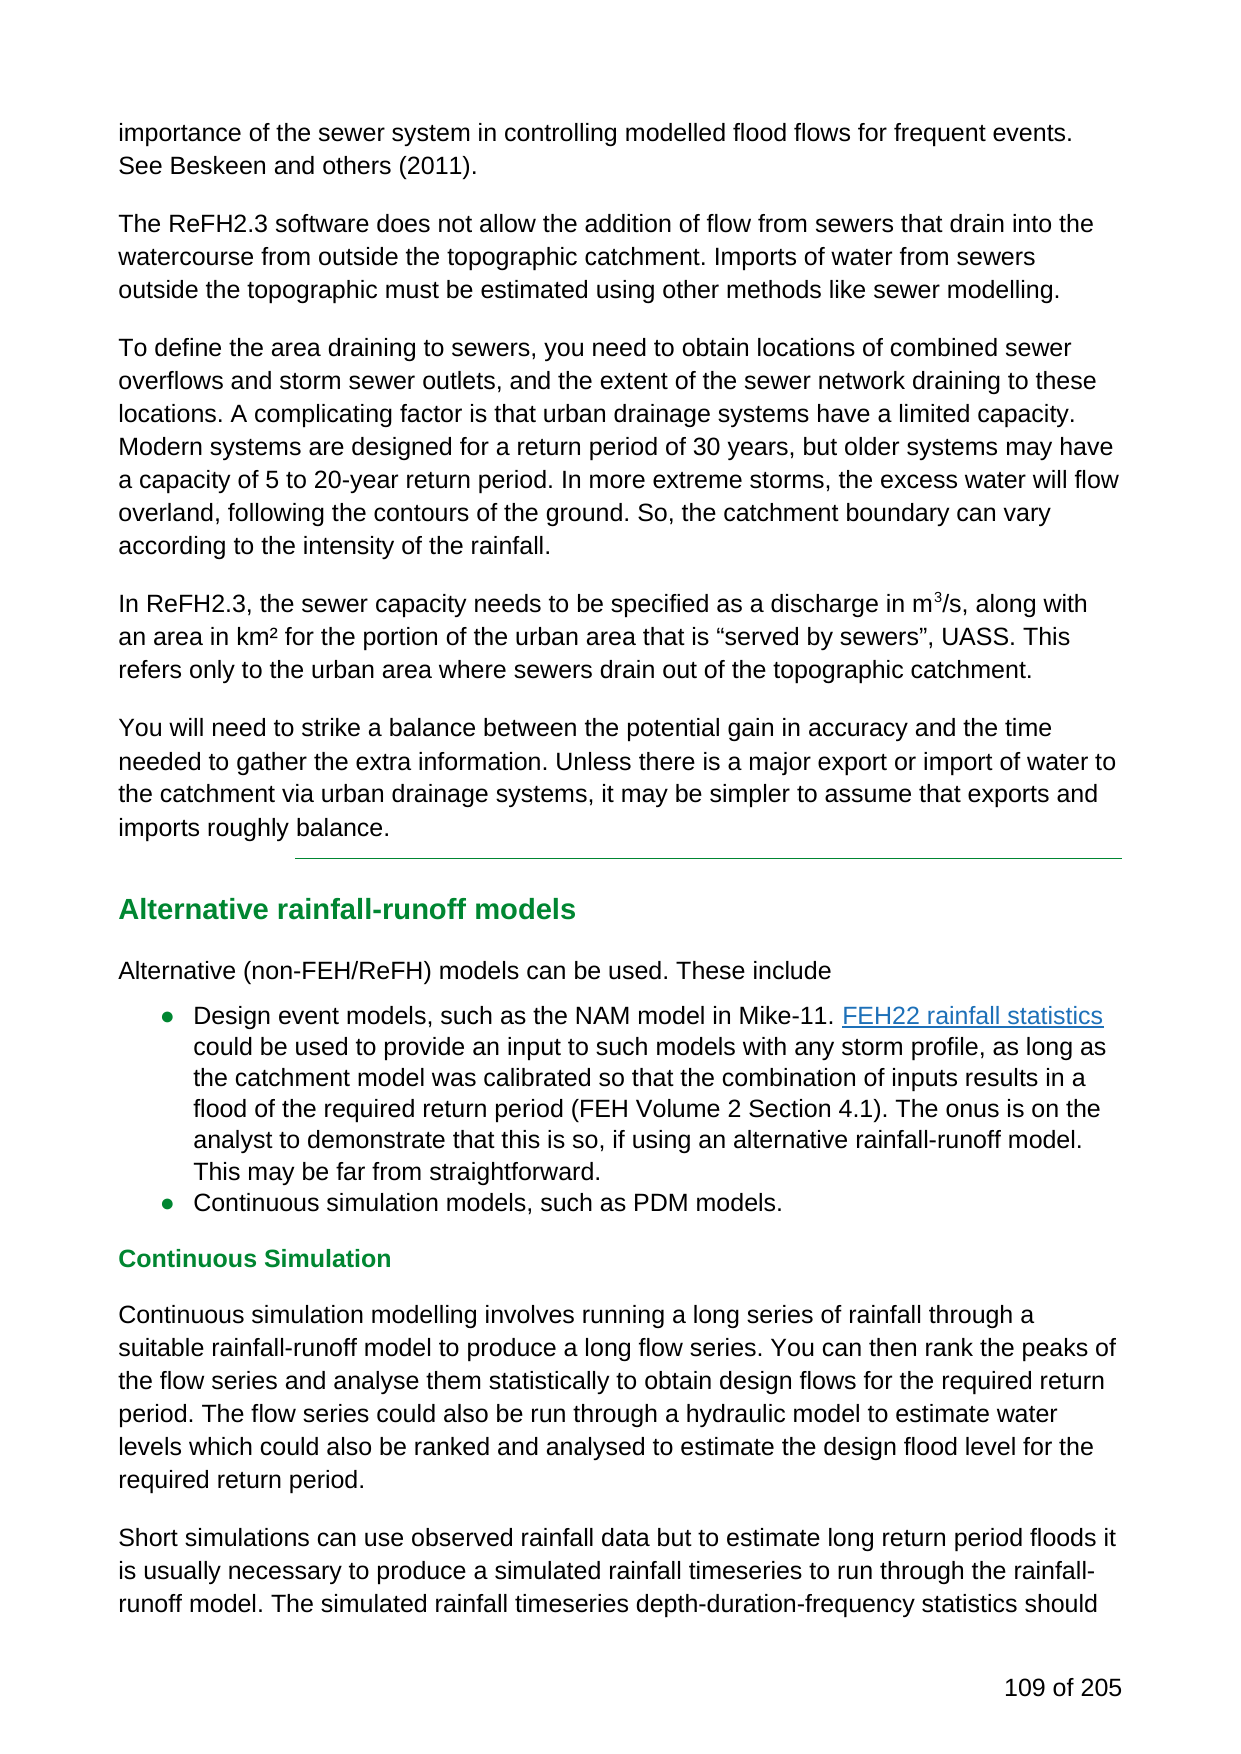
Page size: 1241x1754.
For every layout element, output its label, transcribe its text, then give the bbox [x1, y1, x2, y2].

subtitle Alternative rainfall-runoff models [118, 892, 1122, 926]
text You will need to strike a balance between the potential gain in accuracy and the time needed to gather the extra information. Unless there is a major export or import of water to the catchment via urban drainage systems, it may be simpler to assume that exports and imports roughly balance. [118, 713, 1122, 841]
text Design event models, such as the NAM model in Mike-11. FEH22 rainfall statistics could be used to provide an input to such models with any storm profile, as long as the catchment model was calibrated so that the combination of inputs results in a flood of the required return period (FEH Volume 2 Section 4.1). The onus is on the analyst to demonstrate that this is so, if using an alternative rainfall-runoff model. This may be far from straightforward. [159, 1001, 1122, 1185]
text To define the area draining to sewers, you need to obtain locations of combined sewer overflows and storm sewer outlets, and the extent of the sewer network draining to these locations. A complicating factor is that urban drainage systems have a limited capacity. Modern systems are designed for a return period of 30 years, but older systems may have a capacity of 5 to 20-year return period. In more extreme storms, the excess water will flow overland, following the contours of the ground. So, the catchment boundary can vary according to the intensity of the rainfall. [118, 333, 1122, 560]
text In ReFH2.3, the sewer capacity needs to be specified as a discharge in m3/s, along with an area in km² for the portion of the urban area that is “served by sewers”, UASS. This refers only to the urban area where sewers drain out of the topographic catchment. [118, 589, 1122, 684]
text Alternative (non-FEH/ReFH) models can be used. These include [118, 956, 1122, 984]
text Continuous simulation modelling involves running a long series of rainfall through a suitable rainfall-runoff model to produce a long flow series. You can then rank the peaks of the flow series and analyse them statistically to obtain design flows for the required return period. The flow series could also be run through a hydraulic model to estimate water levels which could also be ranked and analysed to estimate the design flood level for the required return period. [118, 1299, 1122, 1493]
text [118, 118, 1122, 180]
text Continuous simulation models, such as PDM models. [159, 1187, 1122, 1216]
text The ReFH2.3 software does not allow the addition of flow from sewers that drain into the watercourse from outside the topographic catchment. Imports of water from sewers outside the topographic must be estimated using other methods like sewer modelling. [118, 209, 1122, 304]
subtitle Continuous Simulation [118, 1243, 1122, 1272]
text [118, 1523, 1122, 1617]
